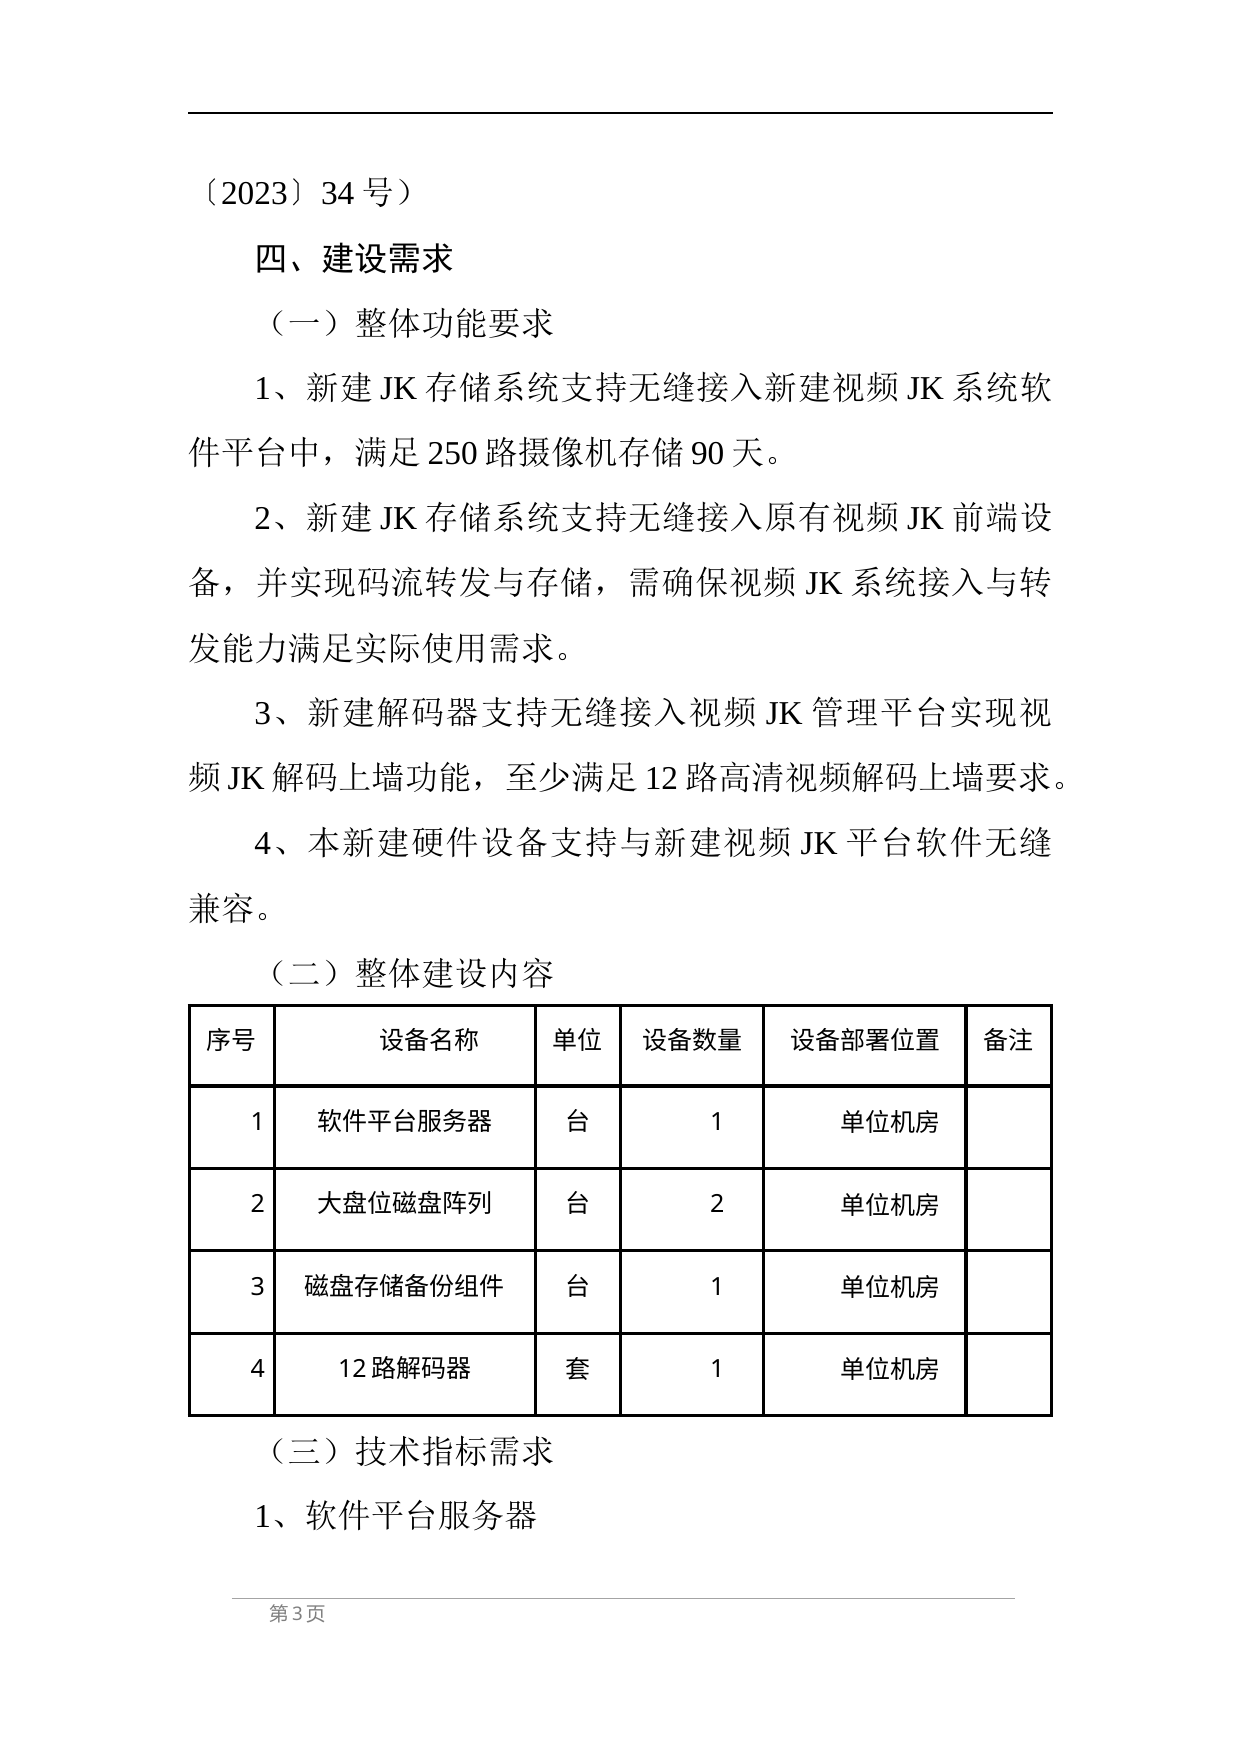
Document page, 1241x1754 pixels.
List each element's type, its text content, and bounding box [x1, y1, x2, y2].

table_header 单位 [537, 1007, 619, 1084]
table_cell 台 [537, 1252, 619, 1332]
table_cell 1 [622, 1088, 762, 1167]
table_cell 单位机房 [765, 1088, 964, 1167]
table_cell 4 [191, 1335, 273, 1414]
table_cell [968, 1335, 1050, 1414]
table_cell 台 [537, 1088, 619, 1167]
table_cell 1 [622, 1252, 762, 1332]
table_cell 2 [191, 1170, 273, 1249]
table_cell 1 [622, 1335, 762, 1414]
text 1、软件平台服务器 [187, 1482, 1053, 1547]
table_cell 单位机房 [765, 1252, 964, 1332]
table_header 设备名称 [276, 1007, 534, 1084]
table_header 序号 [191, 1007, 273, 1084]
table_header 设备部署位置 [765, 1007, 964, 1084]
table_cell [968, 1088, 1050, 1167]
text 2、新建JK存储系统支持无缝接入原有视频JK前端设备，并实现码流转发与存储，需确保视频JK系统接入与转发能力满足实际使用需求。 [187, 484, 1053, 679]
text 1、新建JK存储系统支持无缝接入新建视频JK系统软件平台中，满足250路摄像机存储90天。 [187, 354, 1053, 484]
table_cell 单位机房 [765, 1335, 964, 1414]
text （二）整体建设内容 [187, 939, 1053, 1004]
text 3、新建解码器支持无缝接入视频JK管理平台实现视频JK解码上墙功能，至少满足12路高清视频解码上墙要求。 [187, 679, 1053, 809]
text 四、建设需求 [187, 224, 1053, 289]
table_cell 3 [191, 1252, 273, 1332]
text （三）技术指标需求 [187, 1417, 1053, 1482]
table_cell 台 [537, 1170, 619, 1249]
table_cell 套 [537, 1335, 619, 1414]
table_cell 单位机房 [765, 1170, 964, 1249]
table_cell 大盘位磁盘阵列 [276, 1170, 534, 1249]
text （一）整体功能要求 [187, 289, 1053, 354]
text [187, 159, 1053, 224]
table_header 设备数量 [622, 1007, 762, 1084]
text 4、本新建硬件设备支持与新建视频JK平台软件无缝兼容。 [187, 809, 1053, 939]
table_cell [968, 1170, 1050, 1249]
table_cell 磁盘存储备份组件 [276, 1252, 534, 1332]
table_cell 12路解码器 [276, 1335, 534, 1414]
table_cell [968, 1252, 1050, 1332]
table_header 备注 [968, 1007, 1050, 1084]
table_cell 2 [622, 1170, 762, 1249]
table_cell 软件平台服务器 [276, 1088, 534, 1167]
table_cell 1 [191, 1088, 273, 1167]
